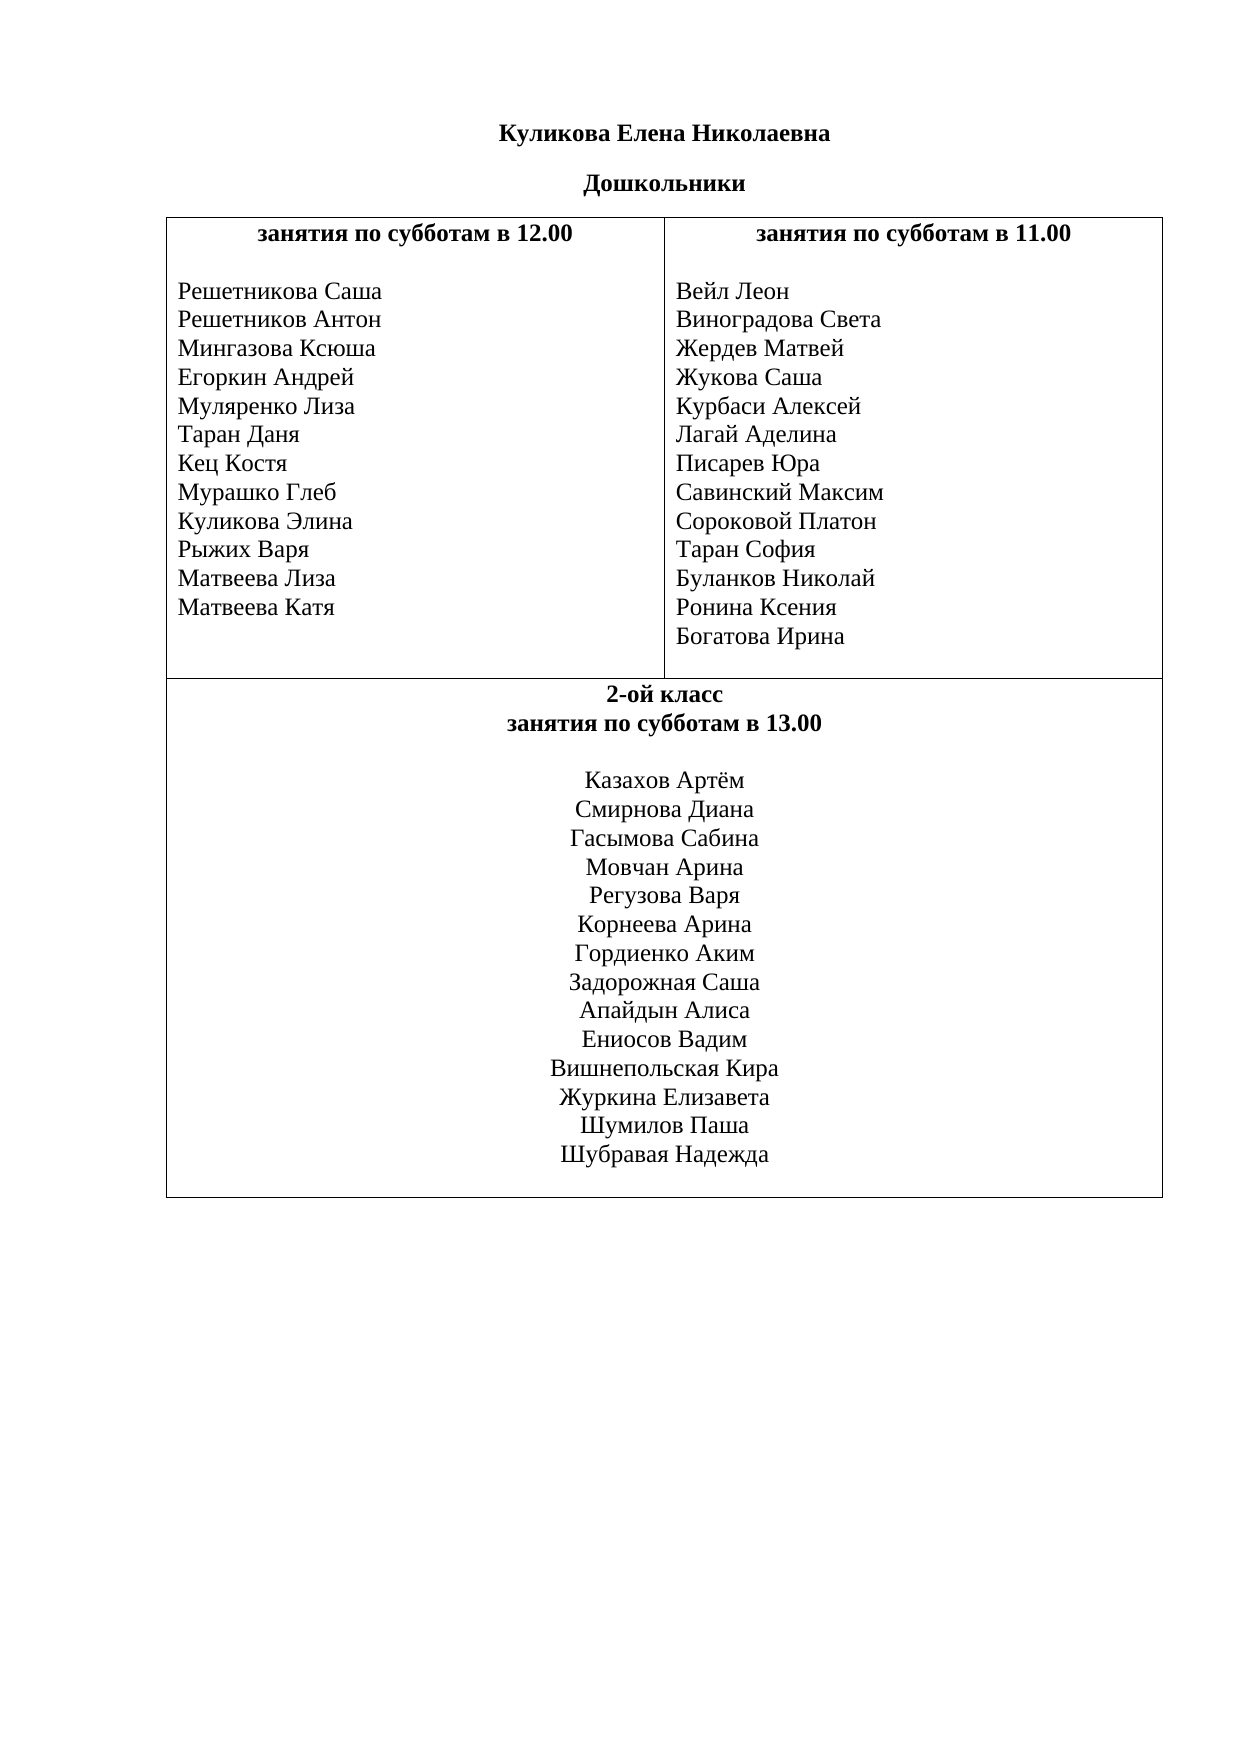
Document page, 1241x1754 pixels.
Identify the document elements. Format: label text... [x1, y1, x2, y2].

table_header занятия по субботам в 11.00 Вейл Леон Виноградова Света Жердев Матвей Жукова Саша Курбаси Алексей Лагай Аделина Писарев Юра Савинский Максим Сороковой Платон Таран София Буланков Николай Ронина Ксения Богатова Ирина [665, 218, 1162, 678]
table_cell 2-ой класс занятия по субботам в 13.00 Казахов Артём Смирнова Диана Гасымова Сабина Мовчан Арина Регузова Варя Корнеева Арина Гордиенко Аким Задорожная Саша Апайдын Алиса Ениосов Вадим Вишнепольская Кира Журкина Елизавета Шумилов Паша Шубравая Надежда [167, 679, 1162, 1197]
table_header занятия по субботам в 12.00 Решетникова Саша Решетников Антон Мингазова Ксюша Егоркин Андрей Муляренко Лиза Таран Даня Кец Костя Мурашко Глеб Куликова Элина Рыжих Варя Матвеева Лиза Матвеева Катя [167, 218, 664, 678]
text Куликова Елена Николаевна [177, 118, 1152, 147]
text Дошкольники [177, 168, 1152, 196]
